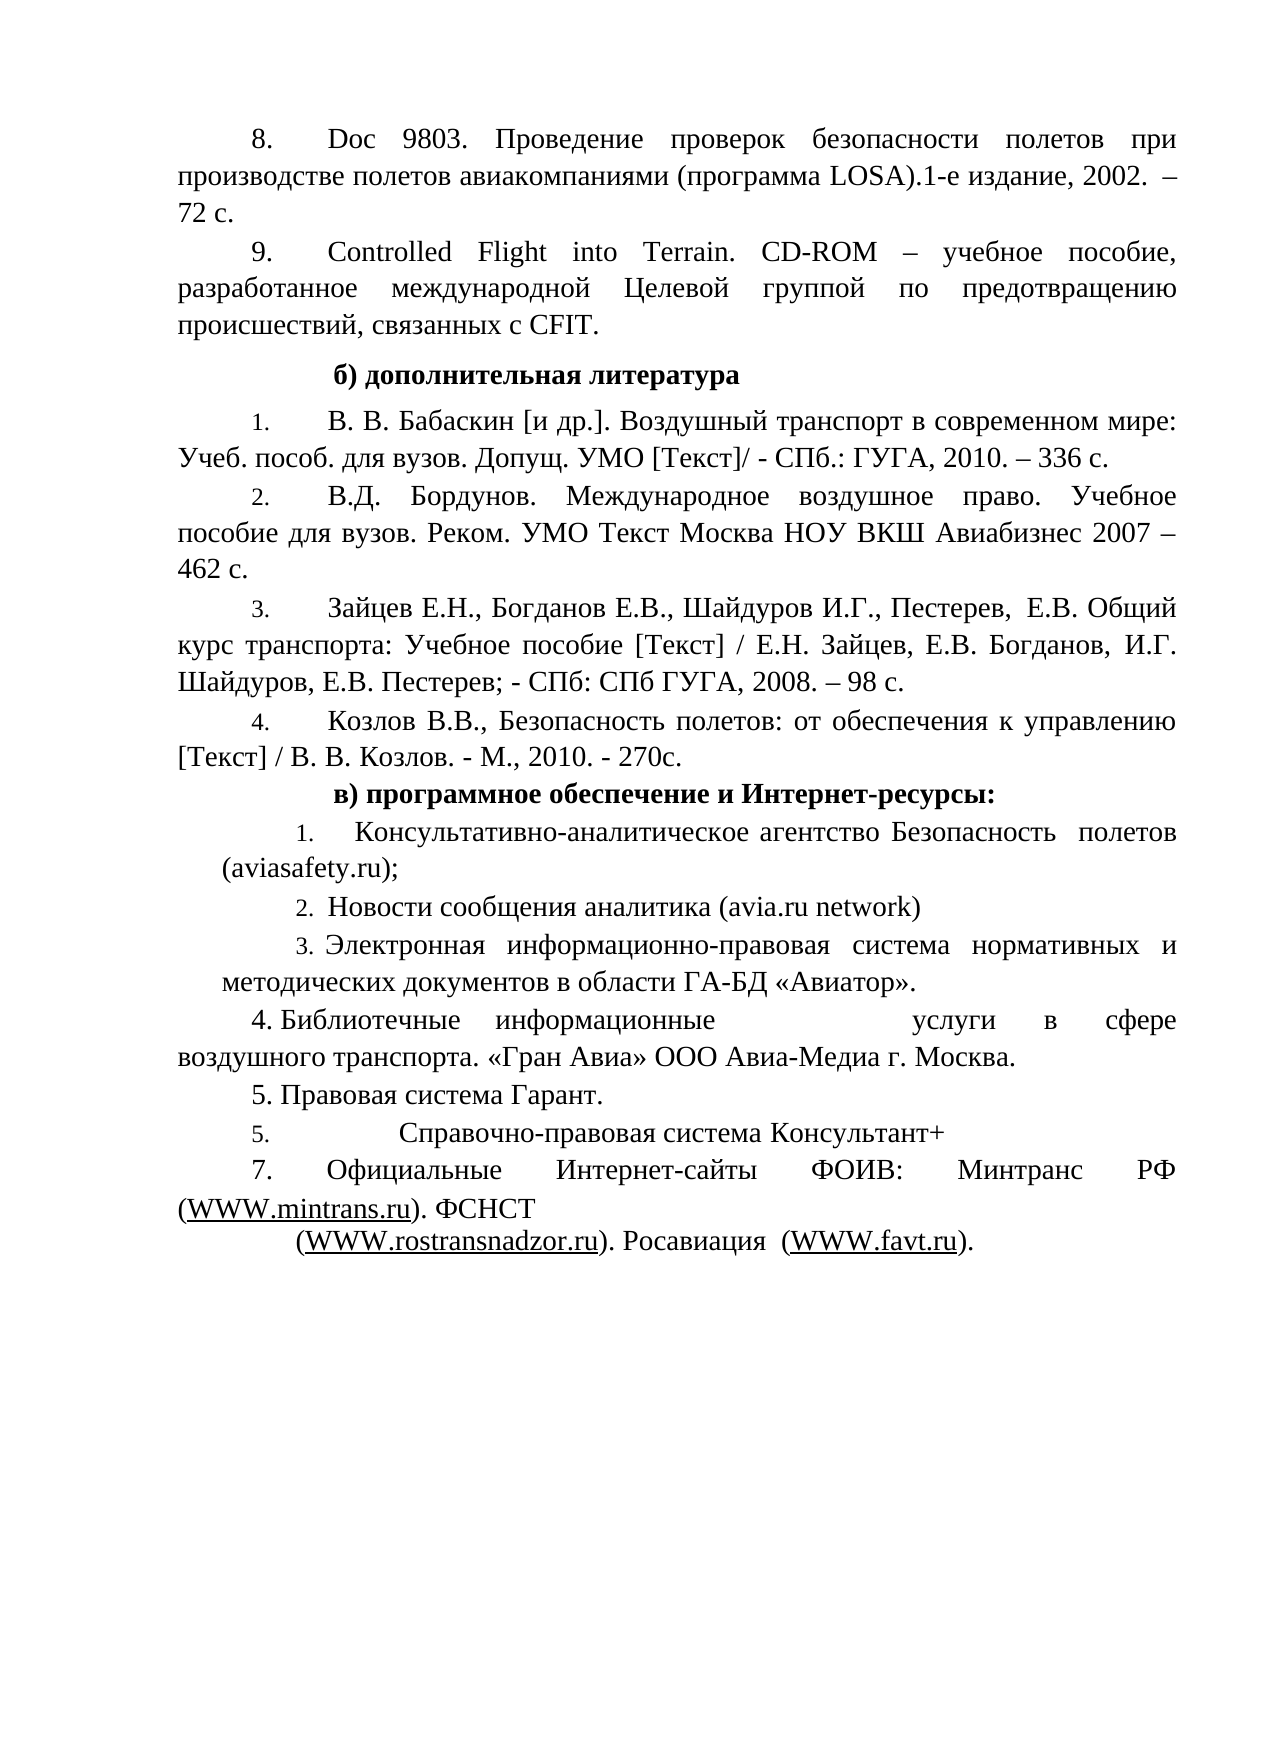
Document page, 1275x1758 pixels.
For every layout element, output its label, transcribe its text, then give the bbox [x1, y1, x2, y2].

list В. В. Бабаскин [и др.]. Воздушный транспорт в современном мире: Учеб. пособ. для вузов. Допущ. УМО [Текст]/ - СПб.: ГУГА, 2010. – 336 с. [177, 403, 1177, 473]
list Справочно-правовая система Консультант+ [177, 1115, 1177, 1149]
text 4. Библиотечные информационные услуги в сфере воздушного транспорта. «Гран Авиа» ООО Авиа-Медиа г. Москва. [177, 1002, 1177, 1073]
list Doc 9803. Проведение проверок безопасности полетов при производстве полетов авиакомпаниями (программа LOSA).1-е издание, 2002. – 72 с. [177, 121, 1177, 229]
subtitle в) программное обеспечение и Интернет-ресурсы: [333, 776, 1177, 810]
list Controlled Flight into Terrain. CD-ROM – учебное пособие, разработанное международной Целевой группой по предотвращению происшествий, связанных с CFIT. [177, 234, 1177, 341]
list Консультативно-аналитическое агентство Безопасность полетов (aviasafety.ru); [222, 814, 1177, 884]
subtitle б) дополнительная литература [333, 357, 1177, 390]
list Электронная информационно-правовая система нормативных и методических документов в области ГА-БД «Авиатор». [222, 927, 1177, 997]
list В.Д. Бордунов. Международное воздушное право. Учебное пособие для вузов. Реком. УМО Текст Москва НОУ ВКШ Авиабизнес 2007 – 462 с. [177, 478, 1177, 585]
text (WWW.rostransnadzor.ru). Росавиация (WWW.favt.ru). [222, 1229, 1177, 1256]
text 7. Официальные Интернет-сайты ФОИВ: Минтранс РФ (WWW.mintrans.ru). ФСНСТ [177, 1152, 1177, 1224]
list Зайцев Е.Н., Богданов Е.В., Шайдуров И.Г., Пестерев, Е.В. Общий курс транспорта: Учебное пособие [Текст] / Е.Н. Зайцев, Е.В. Богданов, И.Г. Шайдуров, Е.В. Пестерев; - СПб: СПб ГУГА, 2008. – 98 с. [177, 590, 1177, 698]
list Козлов В.В., Безопасность полетов: от обеспечения к управлению [Текст] / В. В. Козлов. - М., 2010. - 270с. [177, 703, 1177, 773]
list Новости сообщения аналитика (avia.ru network) [222, 889, 1177, 922]
list 5. Правовая система Гарант. [177, 1077, 1177, 1111]
